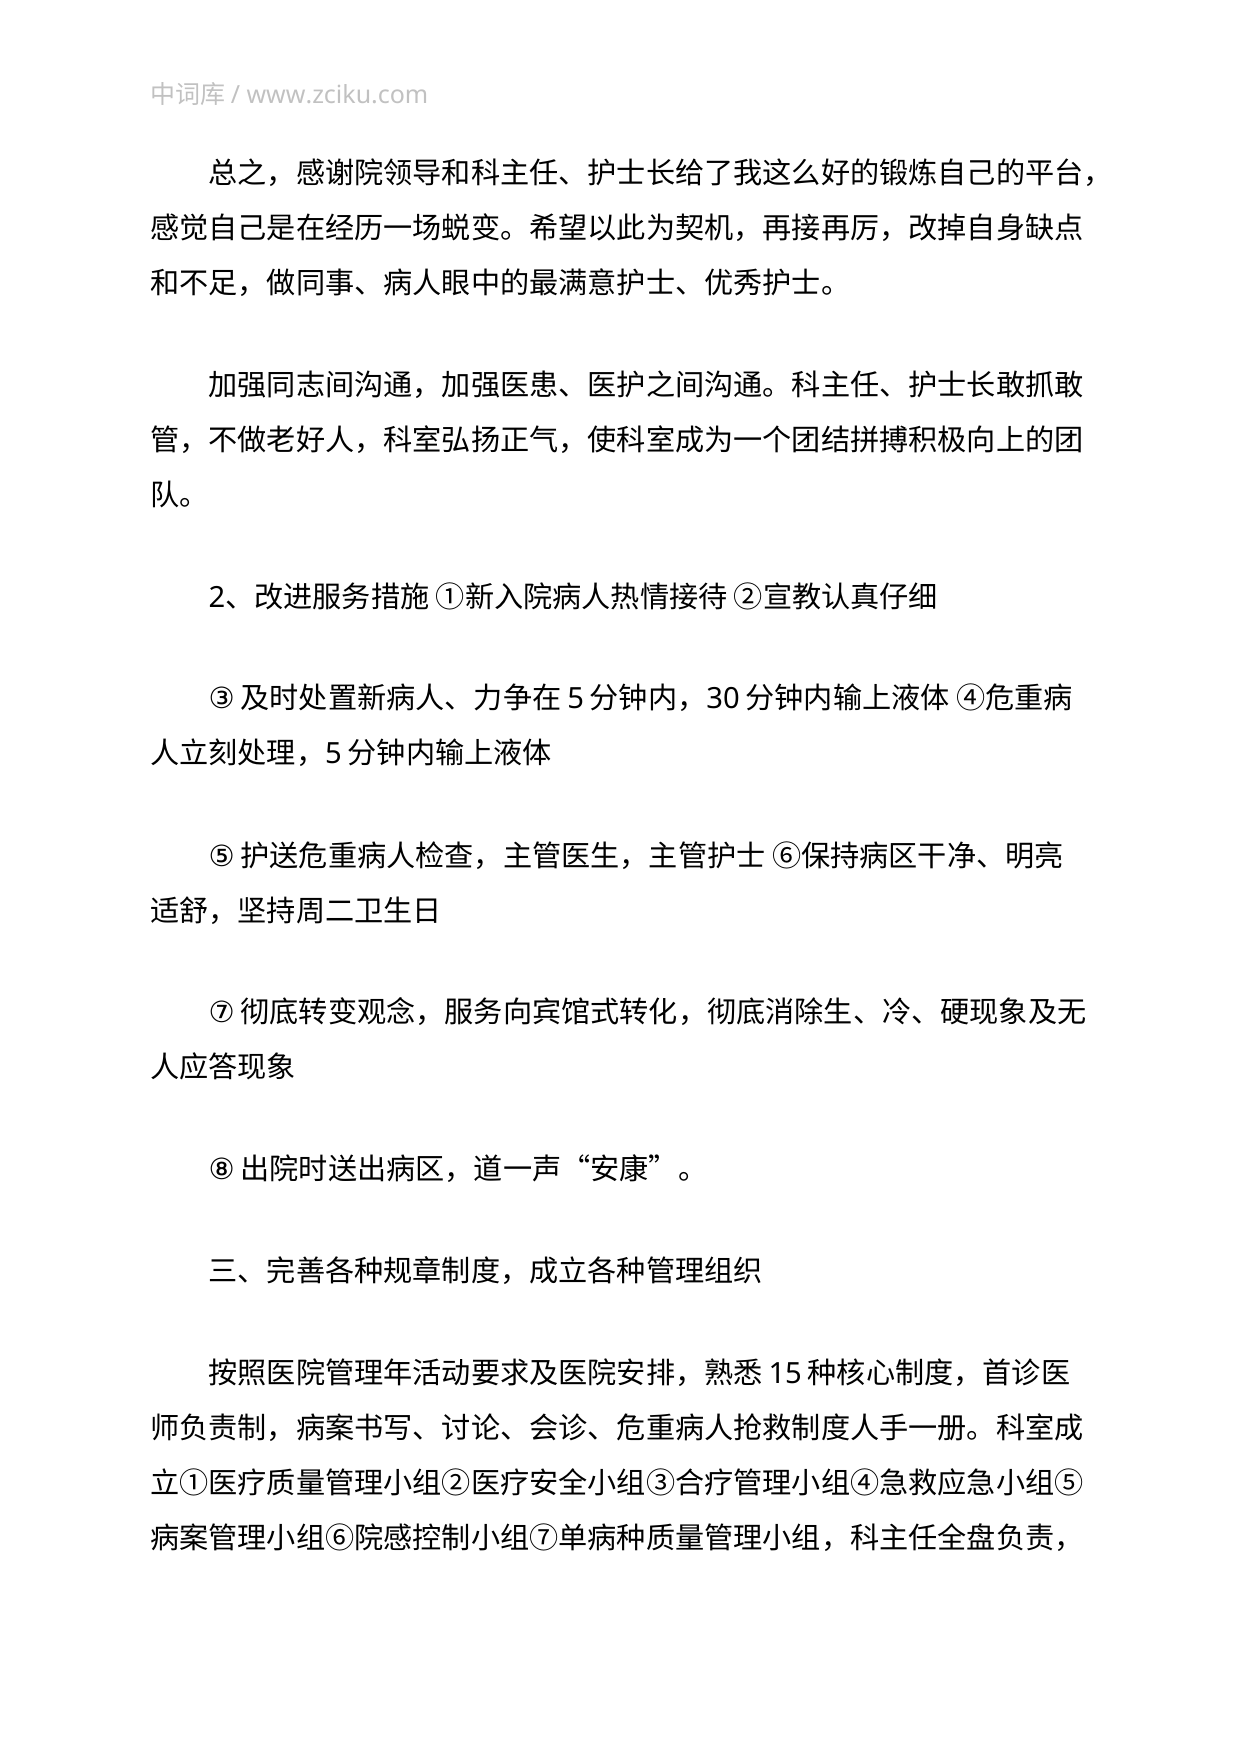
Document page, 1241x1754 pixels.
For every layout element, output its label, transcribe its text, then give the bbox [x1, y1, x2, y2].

text ⑦彻底转变观念，服务向宾馆式转化，彻底消除生、冷、硬现象及无人应答现象 [150, 989, 1090, 1086]
text ⑤护送危重病人检查，主管医生，主管护士 ⑥保持病区干净、明亮适舒，坚持周二卫生日 [150, 832, 1090, 929]
text 加强同志间沟通，加强医患、医护之间沟通。科主任、护士长敢抓敢管，不做老好人，科室弘扬正气，使科室成为一个团结拼搏积极向上的团队。 [150, 362, 1090, 514]
text ⑧出院时送出病区，道一声“安康”。 [150, 1146, 1090, 1188]
text ③及时处置新病人、力争在5分钟内，30分钟内输上液体 ④危重病人立刻处理，5分钟内输上液体 [150, 675, 1090, 772]
text 2、改进服务措施 ①新入院病人热情接待 ②宣教认真仔细 [150, 573, 1090, 616]
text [150, 1349, 1090, 1556]
text 总之，感谢院领导和科主任、护士长给了我这么好的锻炼自己的平台，感觉自己是在经历一场蜕变。希望以此为契机，再接再厉，改掉自身缺点和不足，做同事、病人眼中的最满意护士、优秀护士。 [150, 150, 1090, 302]
text 三、完善各种规章制度，成立各种管理组织 [150, 1248, 1090, 1290]
